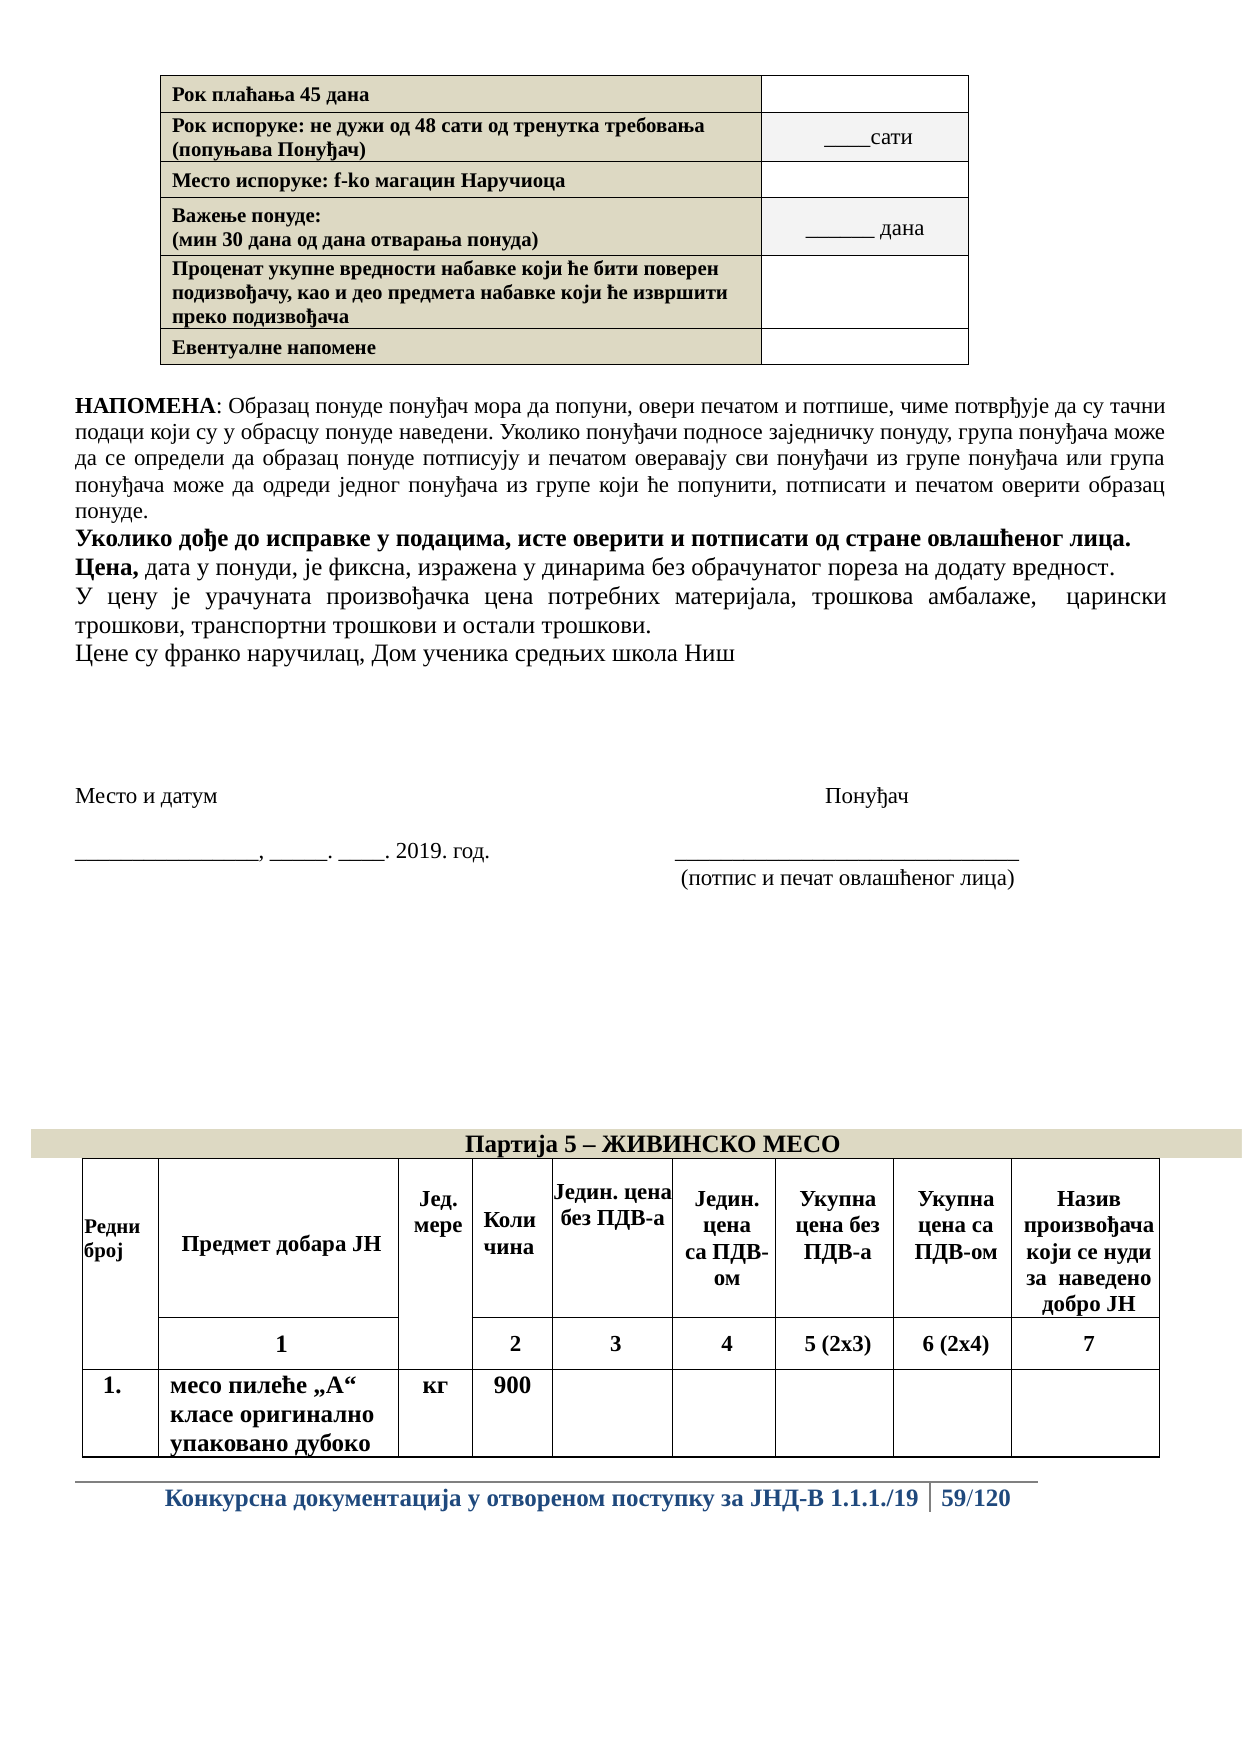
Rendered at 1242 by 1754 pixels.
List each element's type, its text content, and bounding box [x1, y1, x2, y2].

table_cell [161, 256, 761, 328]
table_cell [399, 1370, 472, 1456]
text Цена, дата у понуди, је фиксна, изражена у динарима без обрачунатог пореза на додату вредност. [75, 552, 1167, 581]
text У цену је урачуната произвођачка цена потребних материјала, трошкова амбалаже, царински трошкови, транспортни трошкови и остали трошкови. [75, 581, 1167, 638]
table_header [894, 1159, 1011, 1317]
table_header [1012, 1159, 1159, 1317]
text Место и датум Понуђач [75, 782, 1167, 809]
text Партија 5 – ЖИВИНСКО МЕСО [31, 1129, 1242, 1158]
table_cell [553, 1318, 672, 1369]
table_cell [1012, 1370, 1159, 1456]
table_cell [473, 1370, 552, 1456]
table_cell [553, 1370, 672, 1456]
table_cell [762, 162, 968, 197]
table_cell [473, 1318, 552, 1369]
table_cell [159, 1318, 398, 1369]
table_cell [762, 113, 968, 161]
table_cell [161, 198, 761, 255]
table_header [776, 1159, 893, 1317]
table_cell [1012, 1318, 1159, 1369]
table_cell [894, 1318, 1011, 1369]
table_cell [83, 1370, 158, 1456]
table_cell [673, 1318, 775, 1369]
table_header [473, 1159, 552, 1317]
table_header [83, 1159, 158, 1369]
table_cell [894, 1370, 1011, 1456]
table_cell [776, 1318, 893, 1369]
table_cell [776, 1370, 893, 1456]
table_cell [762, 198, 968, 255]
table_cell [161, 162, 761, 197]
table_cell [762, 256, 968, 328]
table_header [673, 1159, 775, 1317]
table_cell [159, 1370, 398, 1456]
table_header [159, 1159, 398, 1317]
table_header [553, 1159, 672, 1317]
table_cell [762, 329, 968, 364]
text Уколико дође до исправке у подацима, исте оверити и потписати од стране овлашћеног лица. [75, 523, 1167, 552]
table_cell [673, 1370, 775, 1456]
text Цене су франко наручилац, Дом ученика средњих школа Ниш [75, 638, 1167, 667]
text НАПОМЕНА: Образац понуде понуђач мора да попуни, овери печатом и потпише, чиме потврђује да су тачни подаци који су у обрасцу понуде наведени. Уколико понуђачи подносе заједничку понуду, група понуђача може да се определи да образац понуде потписују и печатом оверавају сви понуђачи из групе понуђача или група понуђача може да одреди једног понуђача из групе који ће попунити, потписати и печатом оверити образац понуде. [75, 392, 1167, 523]
text (потпис и печат овлашћеног лица) [75, 864, 1167, 890]
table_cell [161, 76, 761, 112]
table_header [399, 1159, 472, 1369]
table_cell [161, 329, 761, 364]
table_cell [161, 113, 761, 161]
text ________________, _____. ____. 2019. год. ______________________________ [75, 837, 1167, 864]
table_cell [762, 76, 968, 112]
